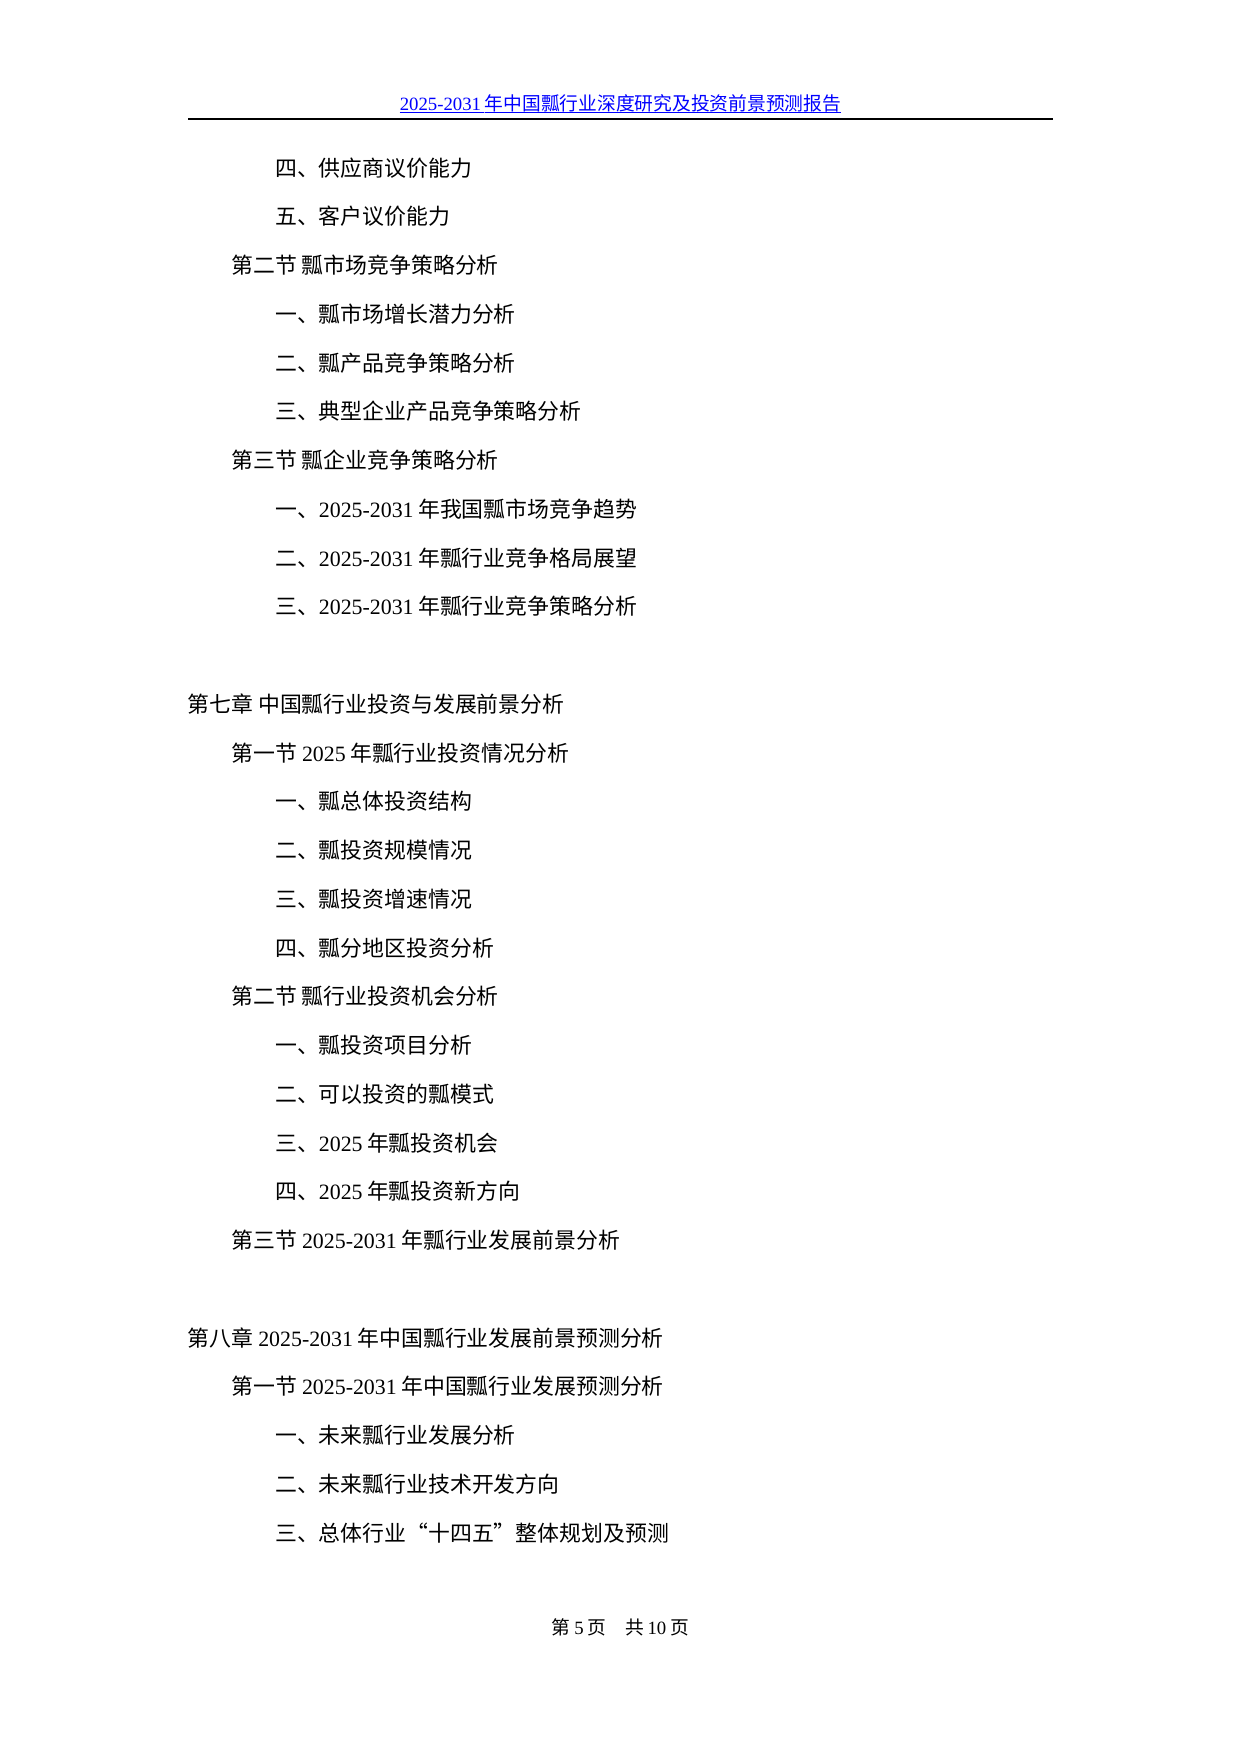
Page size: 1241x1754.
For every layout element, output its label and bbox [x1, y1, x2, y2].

text [187, 150, 1053, 1548]
